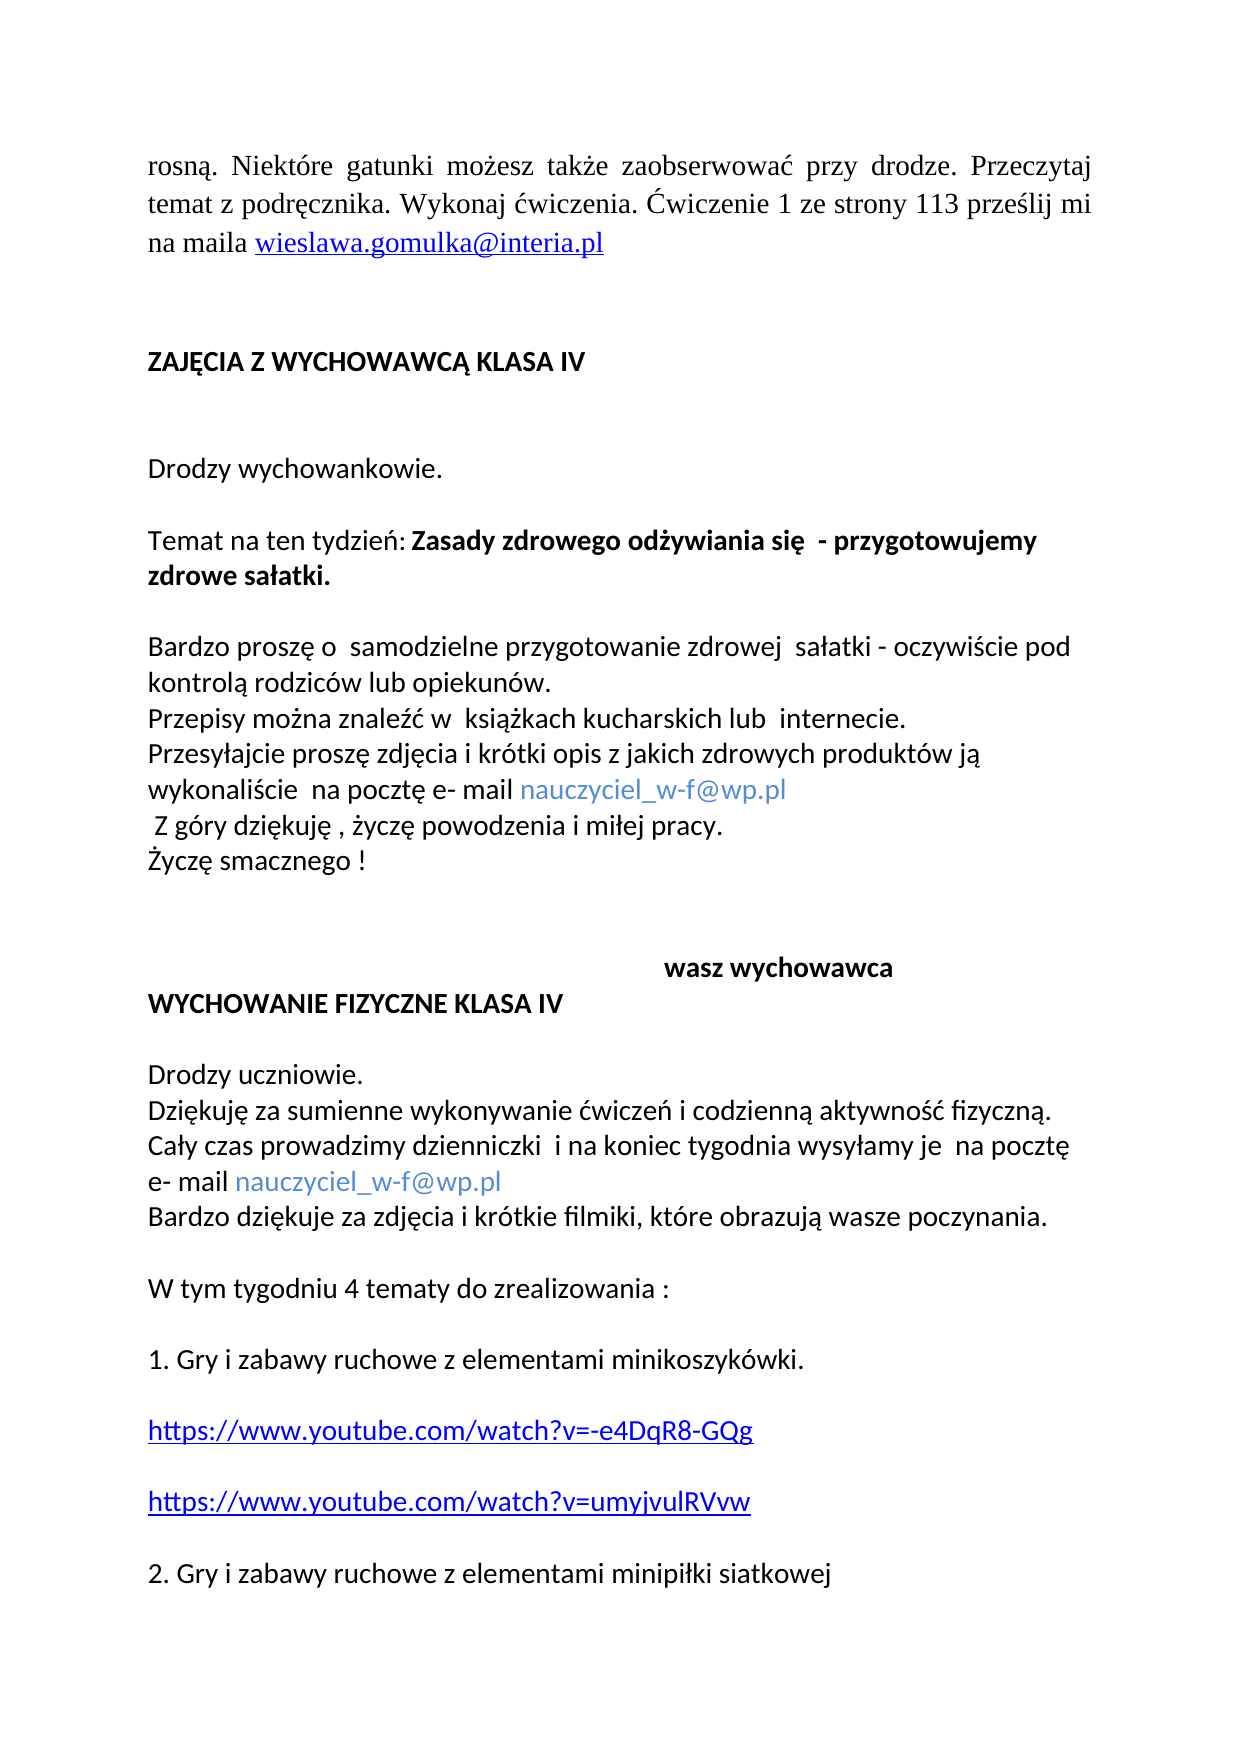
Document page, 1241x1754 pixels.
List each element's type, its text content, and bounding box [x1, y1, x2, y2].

text Drodzy wychowankowie. [148, 450, 1093, 486]
text Z góry dziękuję , życzę powodzenia i miłej pracy. [148, 807, 1093, 842]
text 2. Gry i zabawy ruchowe z elementami minipiłki siatkowej [148, 1555, 1093, 1590]
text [148, 148, 1093, 258]
text Życzę smacznego ! [148, 842, 1093, 878]
text WYCHOWANIE FIZYCZNE KLASA IV [148, 985, 1093, 1020]
text 1. Gry i zabawy ruchowe z elementami minikoszykówki. [148, 1341, 1093, 1377]
text wasz wychowawca [148, 949, 1093, 985]
text Przesyłajcie proszę zdjęcia i krótki opis z jakich zdrowych produktów ją wykonaliście na pocztę e- mail nauczyciel_w-f@wp.pl [148, 735, 1093, 807]
text Bardzo dziękuje za zdjęcia i krótkie filmiki, które obrazują wasze poczynania. [148, 1198, 1093, 1234]
text Przepisy można znaleźć w książkach kucharskich lub internecie. [148, 700, 1093, 735]
text ZAJĘCIA Z WYCHOWAWCĄ KLASA IV [148, 343, 1093, 379]
text Cały czas prowadzimy dzienniczki i na koniec tygodnia wysyłamy je na pocztę [148, 1127, 1093, 1163]
text https://www.youtube.com/watch?v=-e4DqR8-GQg [148, 1412, 1093, 1448]
text Temat na ten tydzień: Zasady zdrowego odżywiania się - przygotowujemy zdrowe sałatki. [148, 522, 1093, 593]
text e- mail nauczyciel_w-f@wp.pl [148, 1163, 1093, 1198]
text W tym tygodniu 4 tematy do zrealizowania : [148, 1270, 1093, 1305]
text Drodzy uczniowie. [148, 1056, 1093, 1092]
text Dziękuję za sumienne wykonywanie ćwiczeń i codzienną aktywność fizyczną. [148, 1092, 1093, 1127]
text Bardzo proszę o samodzielne przygotowanie zdrowej sałatki - oczywiście pod kontrolą rodziców lub opiekunów. [148, 628, 1093, 700]
text https://www.youtube.com/watch?v=umyjvulRVvw [148, 1483, 1093, 1519]
